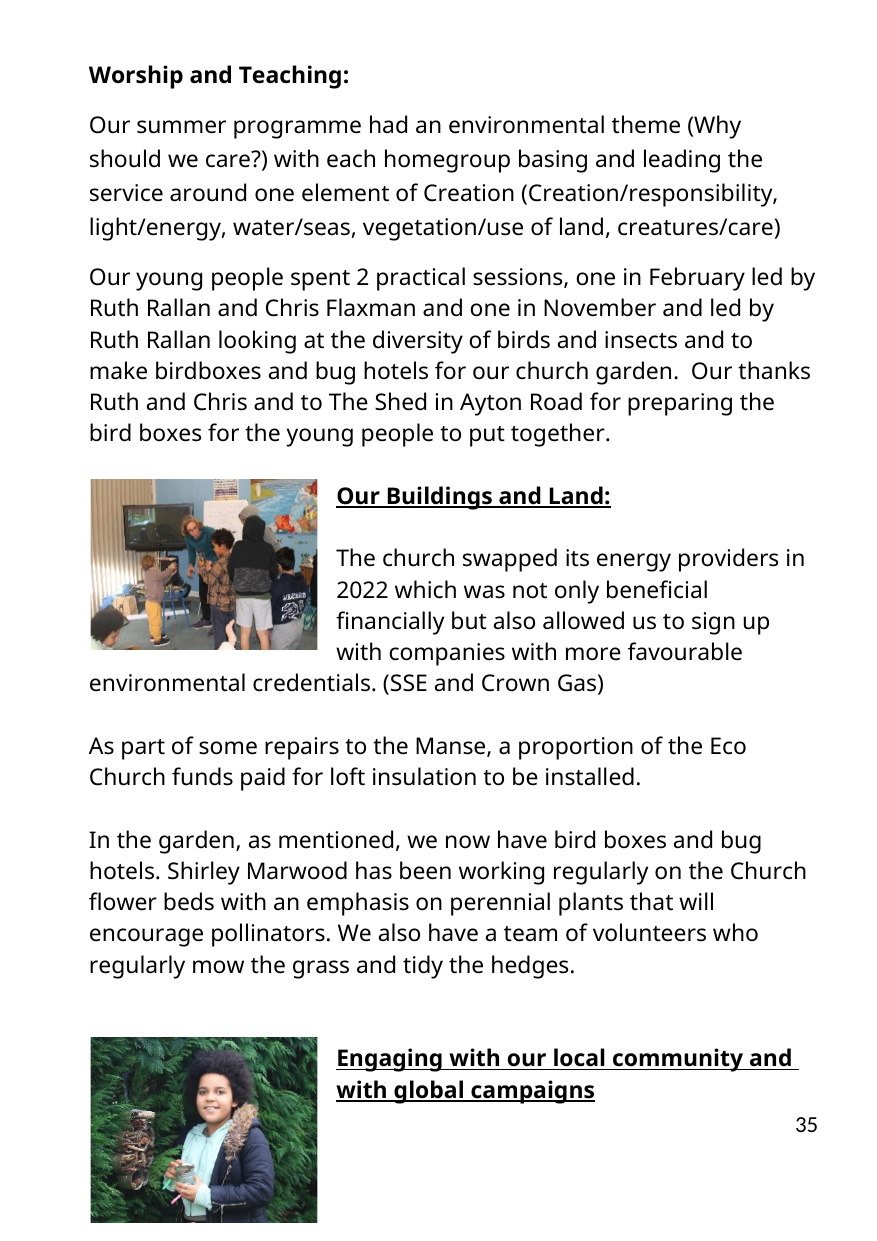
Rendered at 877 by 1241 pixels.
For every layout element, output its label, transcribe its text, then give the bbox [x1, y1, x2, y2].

text The church swapped its energy providers in 2022 which was not only beneficial financially but also allowed us to sign up with companies with more favourable environmental credentials. (SSE and Crown Gas) [89, 542, 818, 699]
text Worship and Teaching: [89, 59, 818, 90]
text In the garden, as mentioned, we now have bird boxes and bug hotels. Shirley Marwood has been working regularly on the Church flower beds with an emphasis on perennial plants that will encourage pollinators. We also have a team of volunteers who regularly mow the grass and tidy the hedges. [89, 824, 818, 980]
picture [89, 1037, 317, 1222]
picture [89, 479, 317, 649]
text Engaging with our local community and with global campaigns [317, 1042, 818, 1105]
text As part of some repairs to the Manse, a proportion of the Eco Church funds paid for loft insulation to be installed. [89, 730, 818, 792]
text Our Buildings and Land: [317, 480, 818, 511]
text Our summer programme had an environmental theme (Why should we care?) with each homegroup basing and leading the service around one element of Creation (Creation/responsibility, light/energy, water/seas, vegetation/use of land, creatures/care) [89, 109, 818, 242]
text Our young people spent 2 practical sessions, one in February led by Ruth Rallan and Chris Flaxman and one in November and led by Ruth Rallan looking at the diversity of birds and insects and to make birdboxes and bug hotels for our church garden. Our thanks Ruth and Chris and to The Shed in Ayton Road for preparing the bird boxes for the young people to put together. [89, 261, 818, 449]
